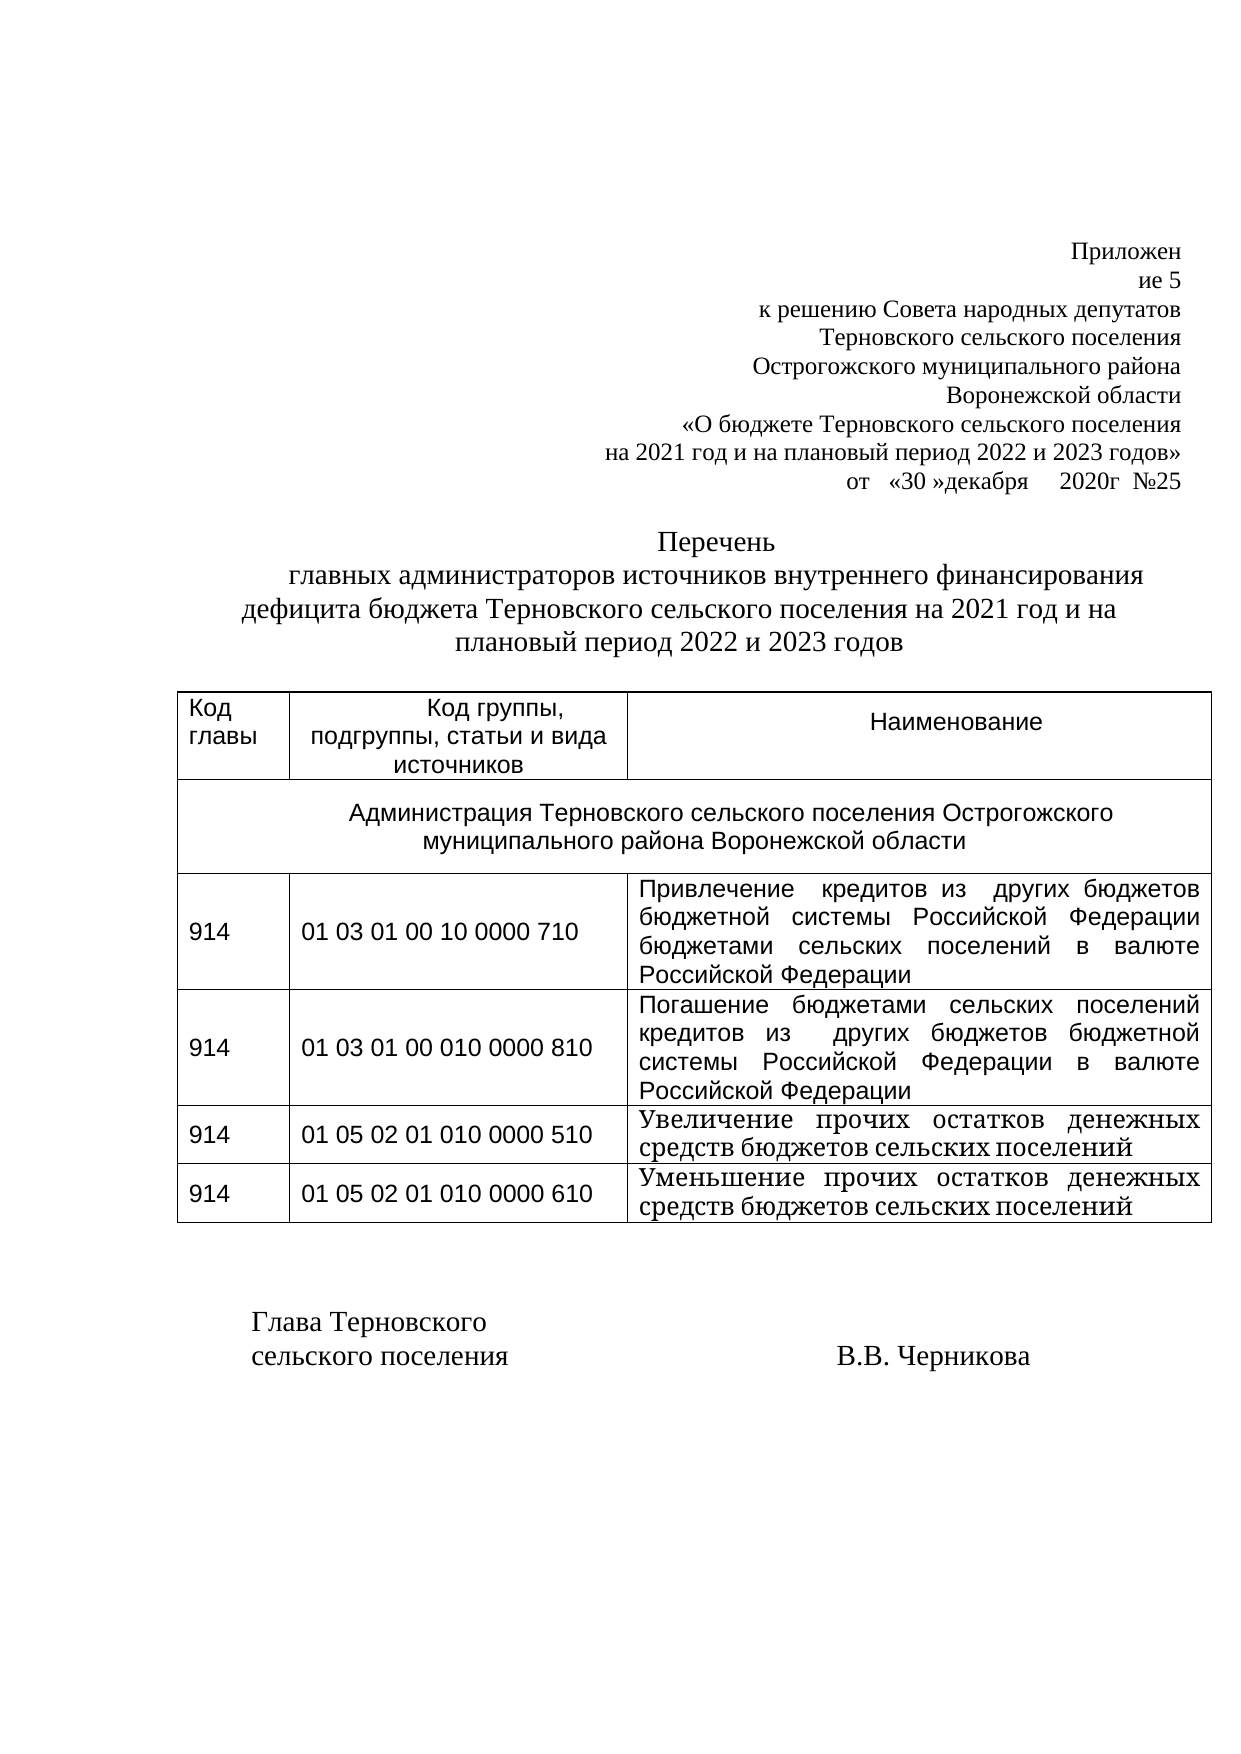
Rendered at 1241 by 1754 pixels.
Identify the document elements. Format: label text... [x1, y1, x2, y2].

table_cell Увеличение прочих остатков денежных средств бюджетов сельских поселений [628, 1106, 1211, 1163]
text сельского поселения В.В. Черникова [177, 1338, 1181, 1371]
table_header Код группы, подгруппы, статьи и вида источников [290, 693, 627, 779]
table_cell Администрация Терновского сельского поселения Острогожского муниципального района Воронежской области [178, 780, 1211, 872]
text Перечень [177, 524, 1181, 557]
table_cell 914 [178, 874, 289, 988]
table_cell 01 05 02 01 010 0000 610 [290, 1164, 627, 1222]
table_cell 01 03 01 00 010 0000 810 [290, 990, 627, 1104]
text Острогожского муниципального района [177, 351, 1181, 380]
table_cell 01 03 01 00 10 0000 710 [290, 874, 627, 988]
table_cell 914 [178, 1106, 289, 1163]
table_cell 914 [178, 990, 289, 1104]
table_header Наименование [628, 693, 1211, 779]
table_header Код главы [178, 693, 289, 779]
text от «30 »декабря 2020г №25 [177, 466, 1181, 495]
text Приложение 5 [177, 236, 1181, 294]
text к решению Совета народных депутатов [177, 294, 1181, 322]
table_cell Погашение бюджетами сельских поселений кредитов из других бюджетов бюджетной системы Российской Федерации в валюте Российской Федерации [628, 990, 1211, 1104]
table_cell 01 05 02 01 010 0000 510 [290, 1106, 627, 1163]
table_cell 914 [178, 1164, 289, 1222]
text Терновского сельского поселения [177, 322, 1181, 351]
text Глава Терновского [177, 1304, 1181, 1338]
text «О бюджете Терновского сельского поселения [177, 409, 1181, 437]
table_cell Уменьшение прочих остатков денежных средств бюджетов сельских поселений [628, 1164, 1211, 1222]
table_cell Привлечение кредитов из других бюджетов бюджетной системы Российской Федерации бюджетами сельских поселений в валюте Российской Федерации [628, 874, 1211, 988]
text Воронежской области [177, 380, 1181, 409]
text главных администраторов источников внутреннего финансирования дефицита бюджета Терновского сельского поселения на 2021 год и на плановый период 2022 и 2023 годов [177, 557, 1181, 658]
text на 2021 год и на плановый период 2022 и 2023 годов» [177, 437, 1181, 466]
